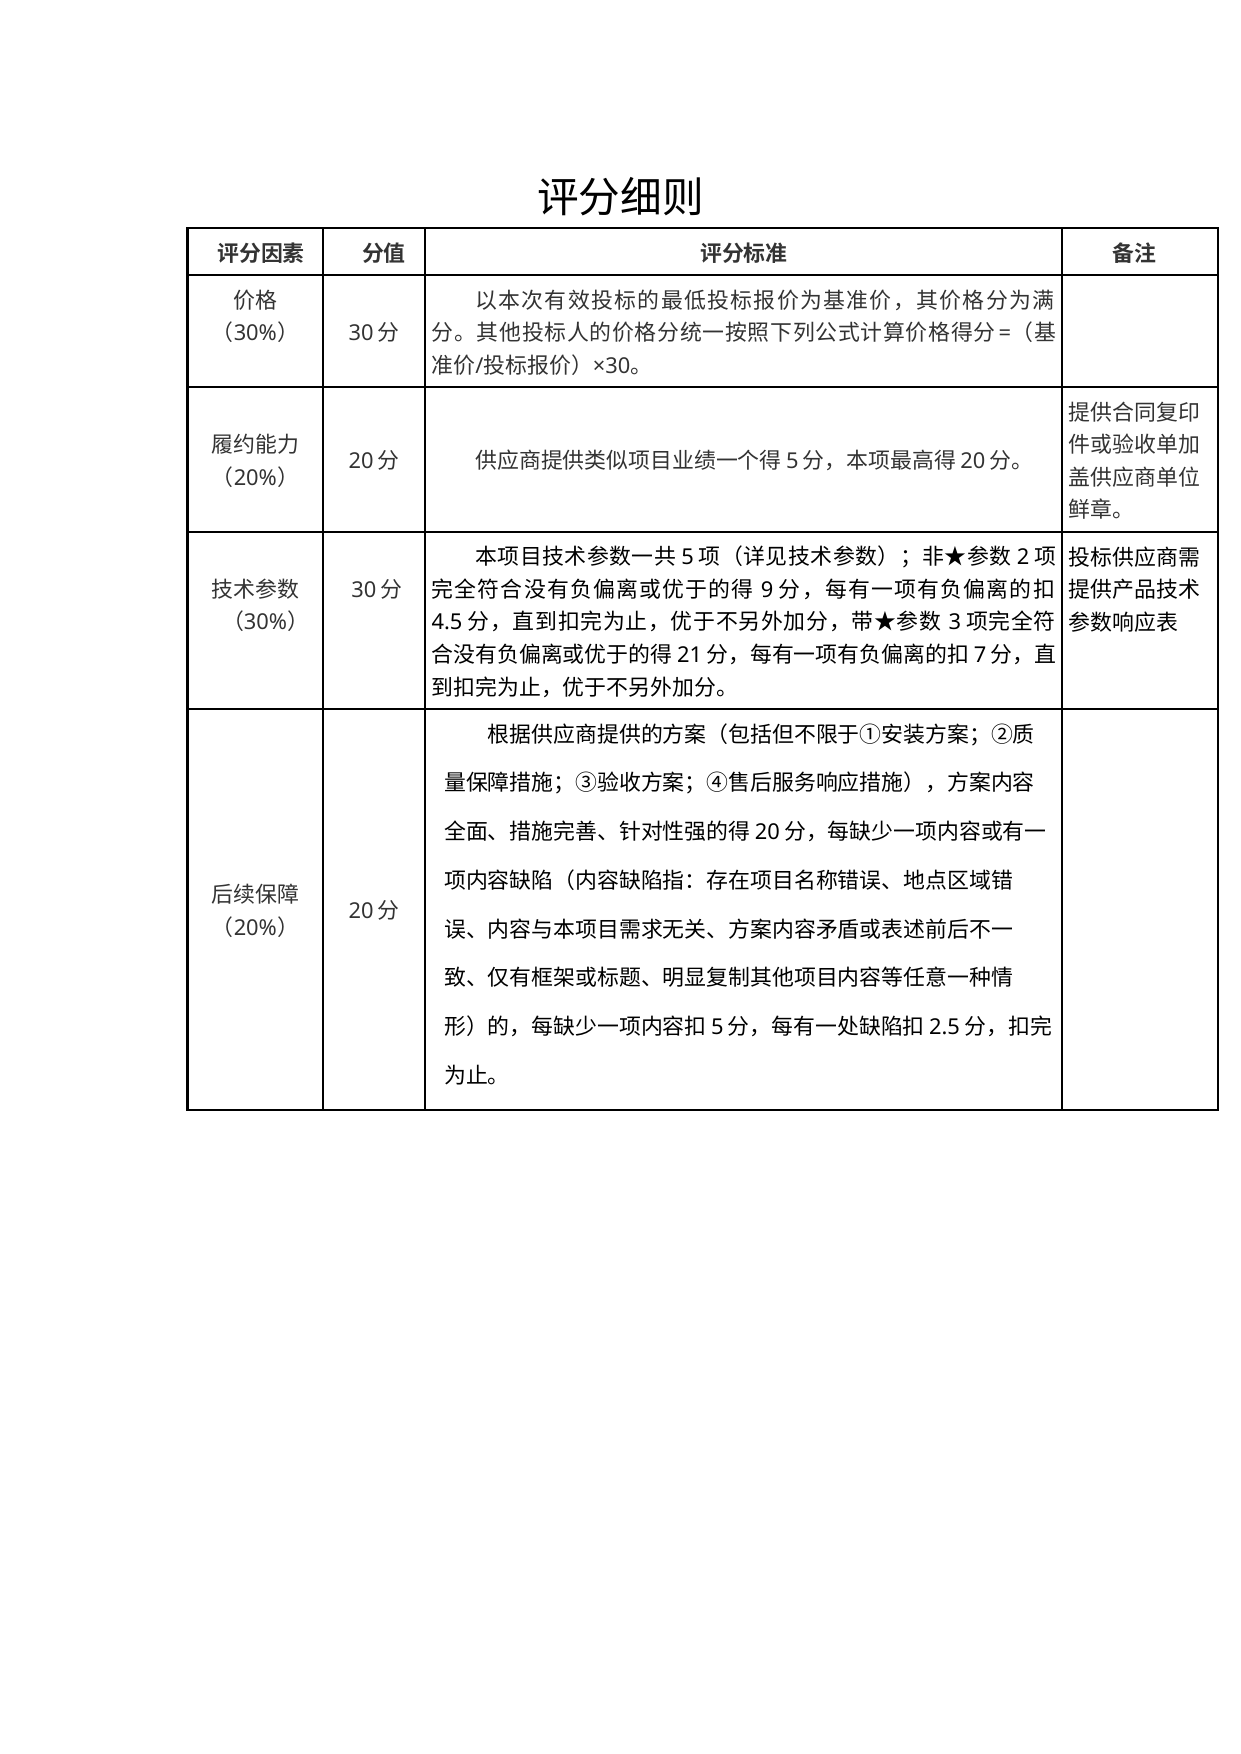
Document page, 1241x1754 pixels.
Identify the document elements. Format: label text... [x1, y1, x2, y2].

table_header 评分因素 [189, 229, 322, 274]
table_cell 投标供应商需提供产品技术参数响应表 [1063, 533, 1217, 708]
table_header 评分标准 [426, 229, 1061, 274]
table_cell 提供合同复印件或验收单加盖供应商单位鲜章。 [1063, 388, 1217, 531]
text 评分细则 [187, 162, 1053, 227]
table_cell 技术参数 （30%） [189, 533, 322, 708]
table_cell [1063, 710, 1217, 1109]
table_cell 20分 [324, 388, 424, 531]
table_cell 30分 [324, 533, 424, 708]
table_cell [1063, 276, 1217, 386]
table_cell 供应商提供类似项目业绩一个得5分，本项最高得20分。 [426, 388, 1061, 531]
table_cell 30分 [324, 276, 424, 386]
table_header 分值 [324, 229, 424, 274]
table_cell 以本次有效投标的最低投标报价为基准价，其价格分为满分。其他投标人的价格分统一按照下列公式计算价格得分=（基准价/投标报价）×30。 [426, 276, 1061, 386]
table_header 备注 [1063, 229, 1217, 274]
table_cell 价格 （30%） [189, 276, 322, 386]
table_cell 本项目技术参数一共5项（详见技术参数）；非★参数2项完全符合没有负偏离或优于的得9分，每有一项有负偏离的扣4.5分，直到扣完为止，优于不另外加分，带★参数3项完全符合没有负偏离或优于的得21分，每有一项有负偏离的扣7分，直到扣完为止，优于不另外加分。 [426, 533, 1061, 708]
table_cell 后续保障（20%） [189, 710, 322, 1109]
table_cell 履约能力（20%） [189, 388, 322, 531]
table_cell 根据供应商提供的方案（包括但不限于①安装方案；②质量保障措施；③验收方案；④售后服务响应措施），方案内容全面、措施完善、针对性强的得20分，每缺少一项内容或有一项内容缺陷（内容缺陷指：存在项目名称错误、地点区域错误、内容与本项目需求无关、方案内容矛盾或表述前后不一致、仅有框架或标题、明显复制其他项目内容等任意一种情形）的，每缺少一项内容扣5分，每有一处缺陷扣2.5分，扣完为止。 [426, 710, 1061, 1109]
table_cell 20分 [324, 710, 424, 1109]
